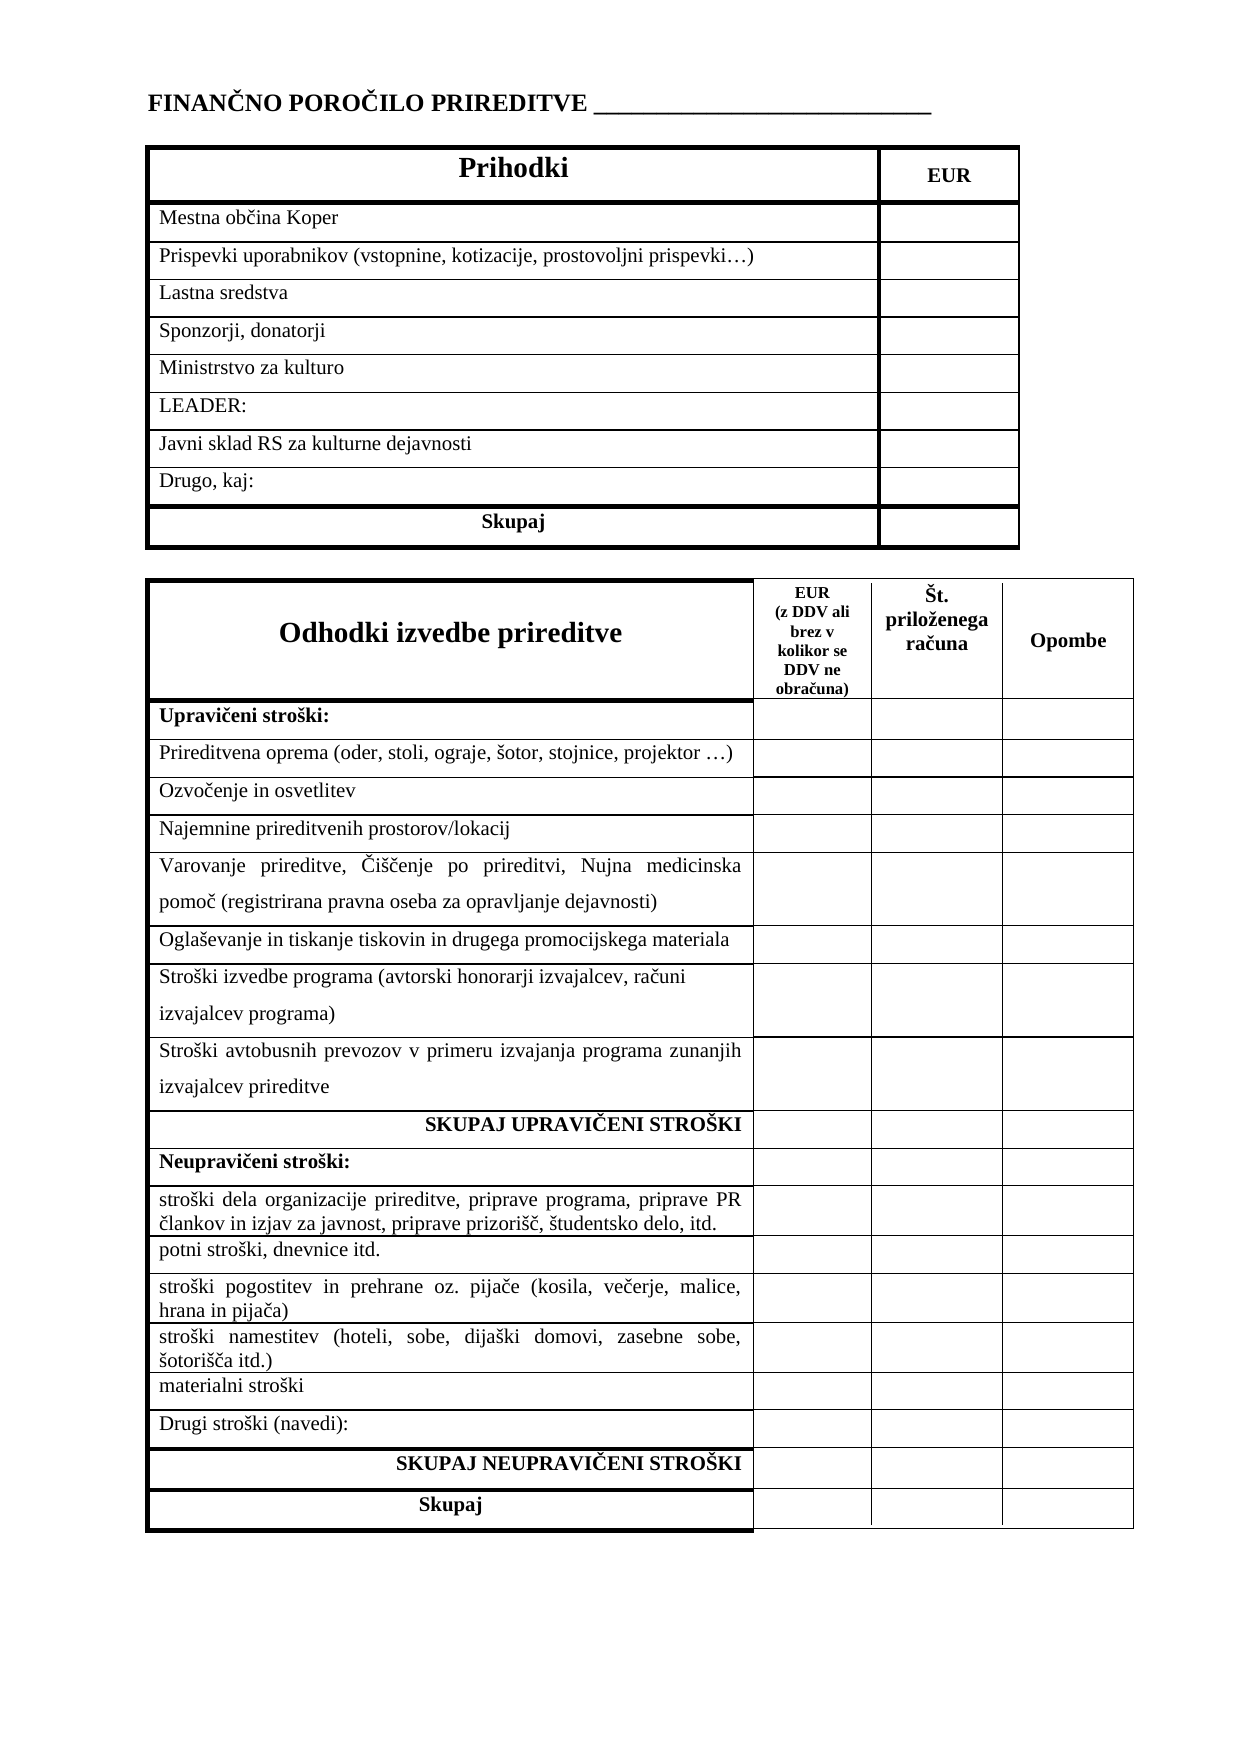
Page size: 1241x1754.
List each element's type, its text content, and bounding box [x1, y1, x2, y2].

table_header Prihodki [150, 150, 877, 200]
table_cell [881, 393, 1018, 429]
table_cell [881, 468, 1018, 504]
table_cell stroški pogostitev in prehrane oz. pijače (kosila, večerje, malice, hrana in pijača) [150, 1274, 753, 1322]
table_cell [754, 1323, 871, 1372]
table_cell Prireditvena oprema (oder, stoli, ograje, šotor, stojnice, projektor …) [150, 740, 753, 776]
table_cell Upravičeni stroški: [150, 703, 753, 739]
table_cell [754, 926, 871, 963]
table_cell [872, 815, 1002, 852]
table_cell [872, 1410, 1002, 1447]
table_cell [754, 699, 871, 739]
table_cell [754, 740, 871, 776]
table_cell Neupravičeni stroški: [150, 1149, 753, 1185]
table_cell [872, 1186, 1002, 1235]
table_cell [872, 1149, 1002, 1185]
table_cell [1003, 778, 1133, 814]
table_cell [1003, 699, 1133, 739]
table_cell [872, 740, 1002, 776]
table_header EUR (z DDV ali brez v kolikor se DDV ne obračuna) [754, 579, 871, 698]
table_cell Drugo, kaj: [150, 468, 877, 504]
table_cell [872, 853, 1002, 925]
table_cell [754, 1274, 871, 1322]
table_header Opombe [1003, 579, 1133, 698]
table_cell Lastna sredstva [150, 280, 877, 316]
table_cell [754, 815, 871, 852]
table_cell [871, 1489, 1002, 1528]
table_cell [1003, 815, 1133, 852]
table_cell [1003, 1323, 1133, 1372]
table_cell [1003, 926, 1133, 963]
table_cell [872, 1236, 1002, 1273]
table_cell [754, 1111, 871, 1148]
table_cell Prispevki uporabnikov (vstopnine, kotizacije, prostovoljni prispevki…) [150, 243, 877, 278]
table_cell Ozvočenje in osvetlitev [150, 778, 753, 814]
table_cell SKUPAJ NEUPRAVIČENI STROŠKI [150, 1451, 753, 1487]
table_cell Stroški avtobusnih prevozov v primeru izvajanja programa zunanjih izvajalcev prireditve [150, 1038, 753, 1110]
table_cell [754, 1236, 871, 1273]
table_cell Najemnine prireditvenih prostorov/lokacij [150, 816, 753, 852]
table_cell [754, 1038, 871, 1110]
table_cell [1003, 1186, 1133, 1235]
table_header EUR [881, 150, 1018, 200]
table_cell [872, 1274, 1002, 1322]
table_cell [1003, 1274, 1133, 1322]
table_cell [754, 1149, 871, 1185]
table_cell [872, 699, 1002, 739]
table_cell LEADER: [150, 393, 877, 429]
table_cell [872, 1323, 1002, 1372]
table_cell [1003, 853, 1133, 925]
table_cell [881, 355, 1018, 391]
table_cell [754, 1489, 871, 1528]
table_cell [881, 205, 1018, 241]
table_cell [872, 964, 1002, 1036]
table_cell Drugi stroški (navedi): [150, 1411, 753, 1447]
table_cell [1003, 1410, 1133, 1447]
table_cell [754, 1186, 871, 1235]
table_cell Skupaj [150, 509, 877, 545]
table_cell SKUPAJ UPRAVIČENI STROŠKI [150, 1112, 753, 1148]
table_cell [872, 1373, 1002, 1409]
table_cell Varovanje prireditve, Čiščenje po prireditvi, Nujna medicinska pomoč (registrirana pravna oseba za opravljanje dejavnosti) [150, 853, 753, 925]
table_cell [1003, 1373, 1133, 1409]
table_cell [1003, 1236, 1133, 1273]
table_cell [1003, 740, 1133, 776]
table_cell [754, 1373, 871, 1409]
table_cell [872, 926, 1002, 963]
table_header Št. priloženega računa [871, 579, 1002, 698]
table_cell [881, 509, 1018, 545]
table_cell materialni stroški [150, 1373, 753, 1409]
table_cell Stroški izvedbe programa (avtorski honorarji izvajalcev, računi izvajalcev programa) [150, 965, 753, 1036]
table_cell stroški dela organizacije prireditve, priprave programa, priprave PR člankov in izjav za javnost, priprave prizorišč, študentsko delo, itd. [150, 1187, 753, 1235]
table_cell [881, 431, 1018, 467]
table_cell [754, 1448, 871, 1487]
table_cell [881, 318, 1018, 354]
table_cell [1003, 1111, 1133, 1148]
table_cell [1003, 1149, 1133, 1185]
text FINANČNO POROČILO PRIREDITVE ___________________________ [148, 88, 1093, 117]
table_cell [1003, 1489, 1133, 1528]
table_cell [881, 280, 1018, 316]
table_cell [881, 243, 1018, 278]
table_cell [872, 1111, 1002, 1148]
table_cell [872, 778, 1002, 814]
table_cell Skupaj [150, 1492, 753, 1528]
table_header Odhodki izvedbe prireditve [150, 583, 753, 698]
table_cell potni stroški, dnevnice itd. [150, 1237, 753, 1273]
table_cell [872, 1448, 1002, 1487]
table_cell Mestna občina Koper [150, 205, 877, 241]
table_cell [1003, 1038, 1133, 1110]
table_cell [1003, 1448, 1133, 1487]
table_cell Javni sklad RS za kulturne dejavnosti [150, 431, 877, 467]
table_cell [754, 1410, 871, 1447]
table_cell [754, 778, 871, 814]
table_cell [754, 853, 871, 925]
table_cell [872, 1038, 1002, 1110]
table_cell Sponzorji, donatorji [150, 318, 877, 354]
table_cell Ministrstvo za kulturo [150, 355, 877, 391]
table_cell Oglaševanje in tiskanje tiskovin in drugega promocijskega materiala [150, 927, 753, 963]
table_cell [754, 964, 871, 1036]
table_cell stroški namestitev (hoteli, sobe, dijaški domovi, zasebne sobe, šotorišča itd.) [150, 1324, 753, 1372]
table_cell [1003, 964, 1133, 1036]
